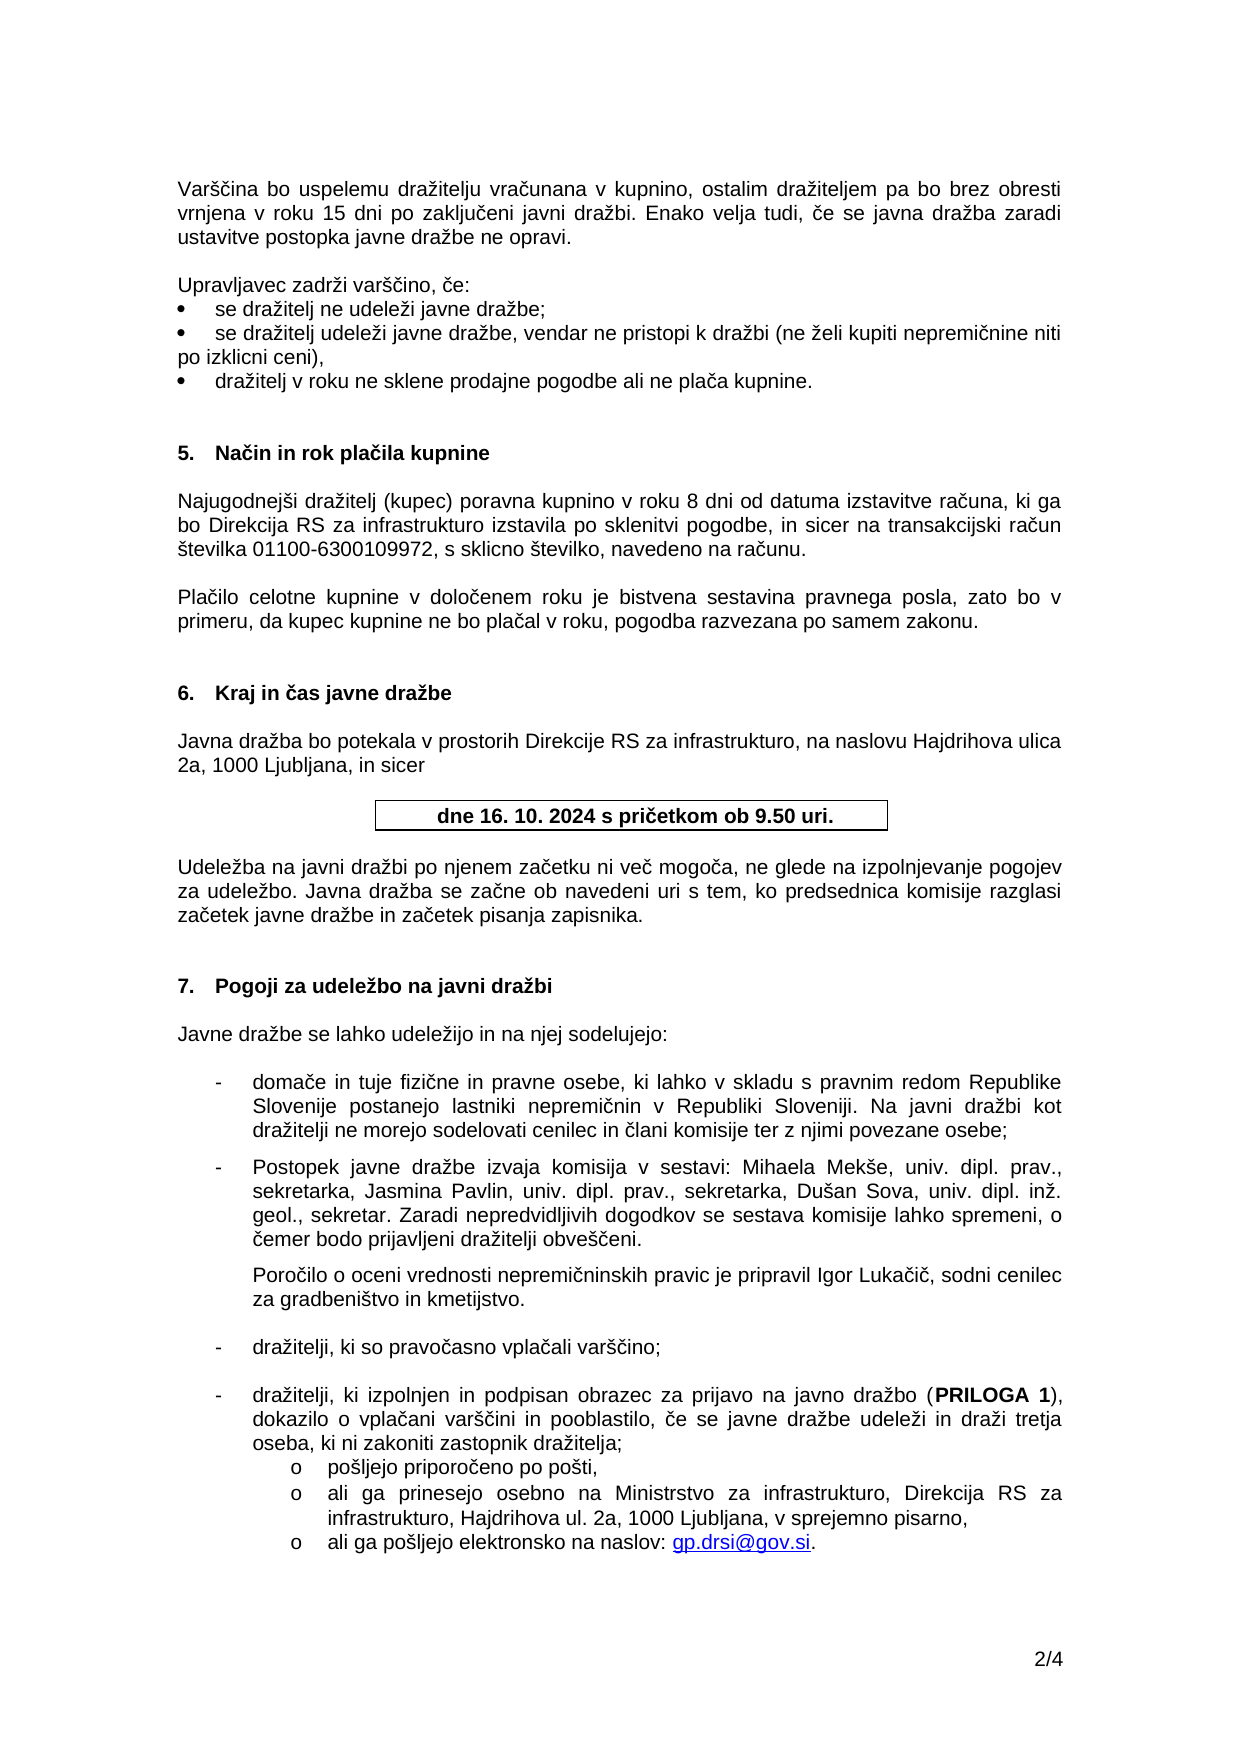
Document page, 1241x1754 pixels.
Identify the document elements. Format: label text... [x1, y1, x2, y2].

list Postopek javne dražbe izvaja komisija v sestavi: Mihaela Mekše, univ. dipl. prav., sekretarka, Jasmina Pavlin, univ. dipl. prav., sekretarka, Dušan Sova, univ. dipl. inž. geol., sekretar. Zaradi nepredvidljivih dogodkov se sestava komisije lahko spremeni, o čemer bodo prijavljeni dražitelji obveščeni. [215, 1154, 1063, 1250]
list ali ga prinesejo osebno na Ministrstvo za infrastrukturo, Direkcija RS za infrastrukturo, Hajdrihova ul. 2a, 1000 Ljubljana, v sprejemno pisarno, [290, 1480, 1063, 1530]
list domače in tuje fizične in pravne osebe, ki lahko v skladu s pravnim redom Republike Slovenije postanejo lastniki nepremičnin v Republiki Sloveniji. Na javni dražbi kot dražitelji ne morejo sodelovati cenilec in člani komisije ter z njimi povezane osebe; [215, 1070, 1063, 1142]
text Javne dražbe se lahko udeležijo in na njej sodelujejo: [177, 1022, 1063, 1046]
text Varščina bo uspelemu dražitelju vračunana v kupnino, ostalim dražiteljem pa bo brez obresti vrnjena v roku 15 dni po zaključeni javni dražbi. Enako velja tudi, če se javna dražba zaradi ustavitve postopka javne dražbe ne opravi. [177, 177, 1063, 249]
list dražitelji, ki izpolnjen in podpisan obrazec za prijavo na javno dražbo (PRILOGA 1), dokazilo o vplačani varščini in pooblastilo, če se javne dražbe udeleži in draži tretja oseba, ki ni zakoniti zastopnik dražitelja; [215, 1383, 1063, 1454]
list se dražitelj ne udeleži javne dražbe; [177, 297, 1063, 321]
list Način in rok plačila kupnine [177, 441, 1063, 465]
list Kraj in čas javne dražbe [177, 681, 1063, 704]
list Pogoji za udeležbo na javni dražbi [177, 974, 1063, 998]
text Poročilo o oceni vrednosti nepremičninskih pravic je pripravil Igor Lukačič, sodni cenilec za gradbeništvo in kmetijstvo. [252, 1263, 1063, 1311]
list dražitelji, ki so pravočasno vplačali varščino; [215, 1335, 1063, 1359]
list se dražitelj udeleži javne dražbe, vendar ne pristopi k dražbi (ne želi kupiti nepremičnine niti po izklicni ceni), [177, 321, 1063, 369]
text Javna dražba bo potekala v prostorih Direkcije RS za infrastrukturo, na naslovu Hajdrihova ulica 2a, 1000 Ljubljana, in sicer [177, 728, 1063, 776]
text Upravljavec zadrži varščino, če: [177, 273, 1063, 297]
list ali ga pošljejo elektronsko na naslov: gp.drsi@gov.si. [290, 1530, 1063, 1556]
text Plačilo celotne kupnine v določenem roku je bistvena sestavina pravnega posla, zato bo v primeru, da kupec kupnine ne bo plačal v roku, pogodba razvezana po samem zakonu. [177, 585, 1063, 633]
text dne 16. 10. 2024 s pričetkom ob 9.50 uri. [376, 801, 887, 829]
list pošljejo priporočeno po pošti, [290, 1454, 1063, 1480]
text Udeležba na javni dražbi po njenem začetku ni več mogoča, ne glede na izpolnjevanje pogojev za udeležbo. Javna dražba se začne ob navedeni uri s tem, ko predsednica komisije razglasi začetek javne dražbe in začetek pisanja zapisnika. [177, 854, 1063, 926]
text Najugodnejši dražitelj (kupec) poravna kupnino v roku 8 dni od datuma izstavitve računa, ki ga bo Direkcija RS za infrastrukturo izstavila po sklenitvi pogodbe, in sicer na transakcijski račun številka 01100-6300109972, s sklicno številko, navedeno na računu. [177, 489, 1063, 561]
list dražitelj v roku ne sklene prodajne pogodbe ali ne plača kupnine. [177, 369, 1063, 393]
